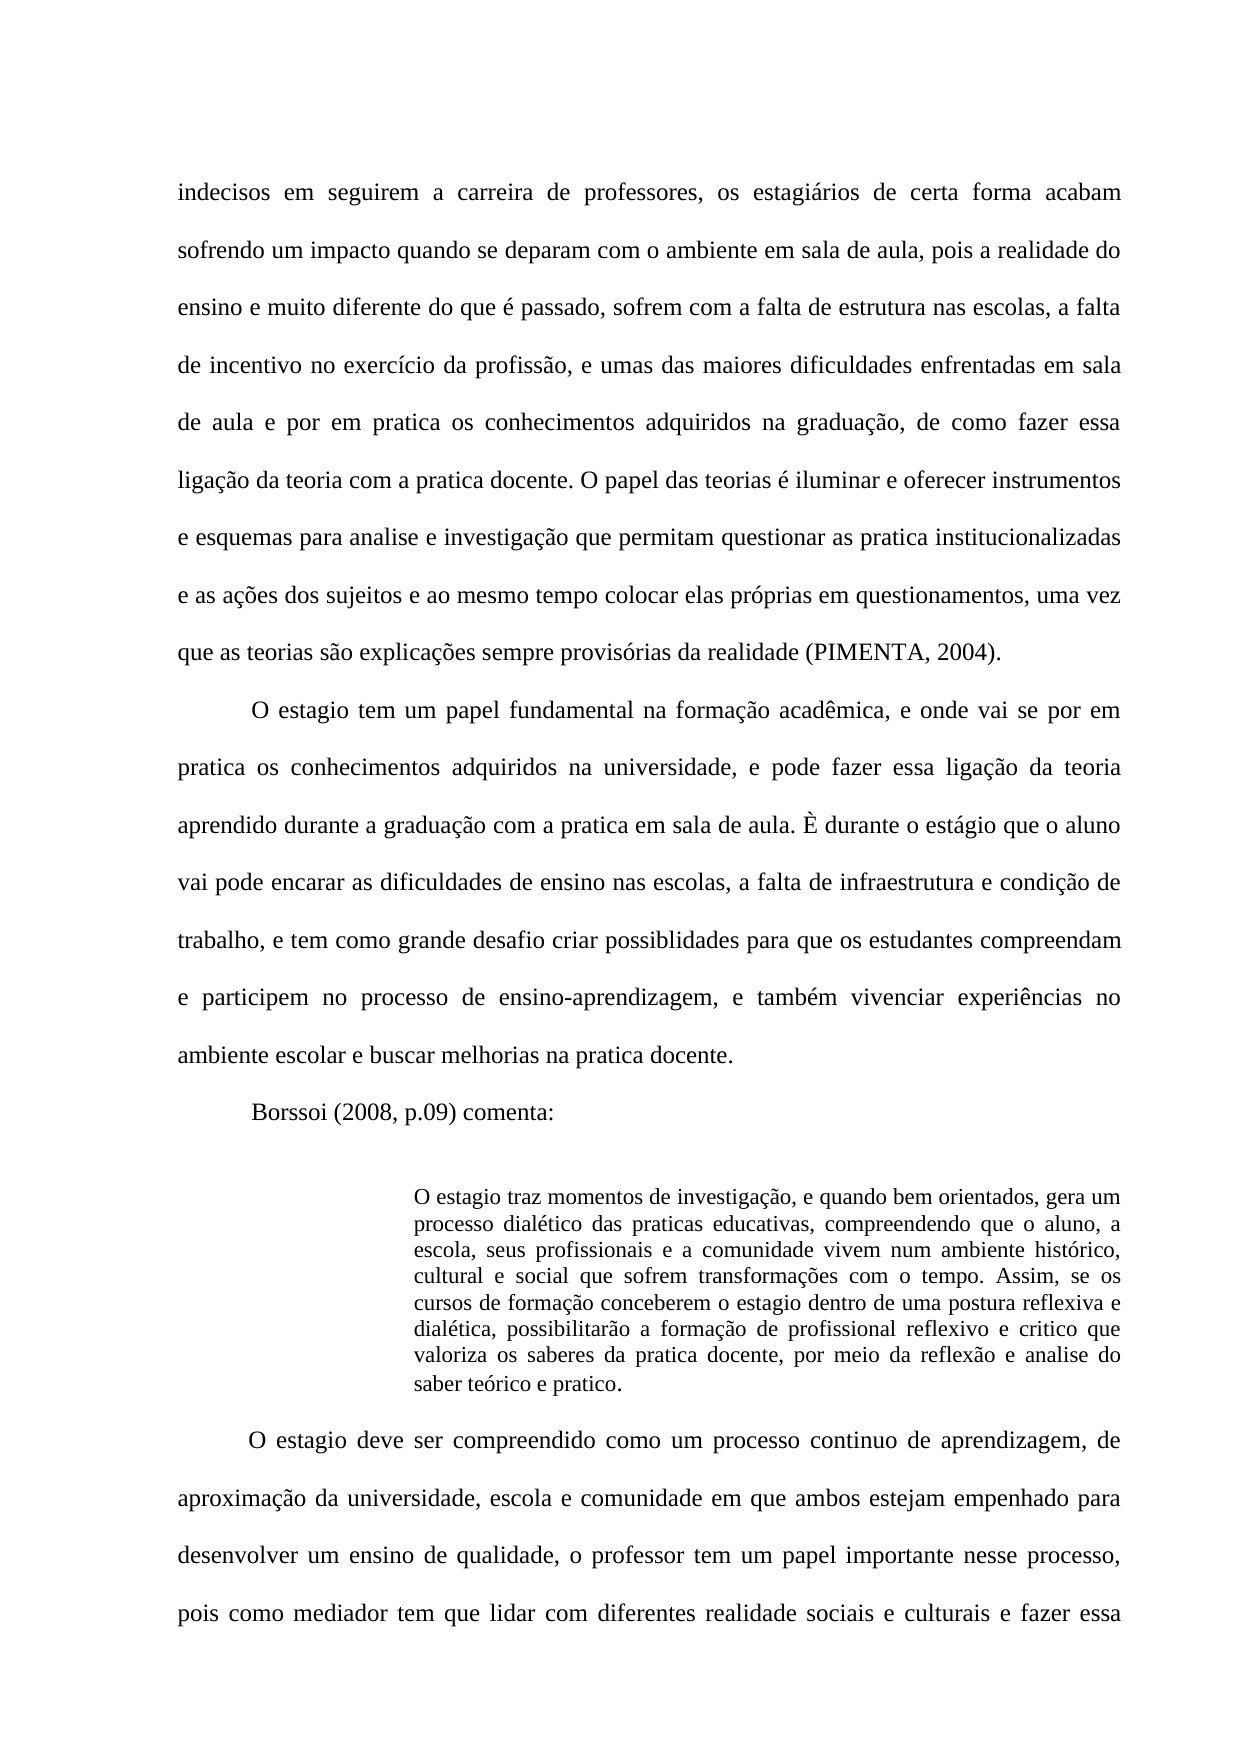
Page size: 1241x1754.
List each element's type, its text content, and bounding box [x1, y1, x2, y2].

text O estagio traz momentos de investigação, e quando bem orientados, gera um processo dialético das praticas educativas, compreendendo que o aluno, a escola, seus profissionais e a comunidade vivem num ambiente histórico, cultural e social que sofrem transformações com o tempo. Assim, se os cursos de formação conceberem o estagio dentro de uma postura reflexiva e dialética, possibilitarão a formação de profissional reflexivo e critico que valoriza os saberes da pratica docente, por meio da reflexão e analise do saber teórico e pratico. [413, 1183, 1122, 1397]
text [177, 1425, 1122, 1627]
text Borssoi (2008, p.09) comenta: [177, 1097, 1122, 1126]
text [177, 177, 1122, 666]
text O estagio tem um papel fundamental na formação acadêmica, e onde vai se por em pratica os conhecimentos adquiridos na universidade, e pode fazer essa ligação da teoria aprendido durante a graduação com a pratica em sala de aula. È durante o estágio que o aluno vai pode encarar as dificuldades de ensino nas escolas, a falta de infraestrutura e condição de trabalho, e tem como grande desafio criar possiblidades para que os estudantes compreendam e participem no processo de ensino-aprendizagem, e também vivenciar experiências no ambiente escolar e buscar melhorias na pratica docente. [177, 695, 1122, 1068]
